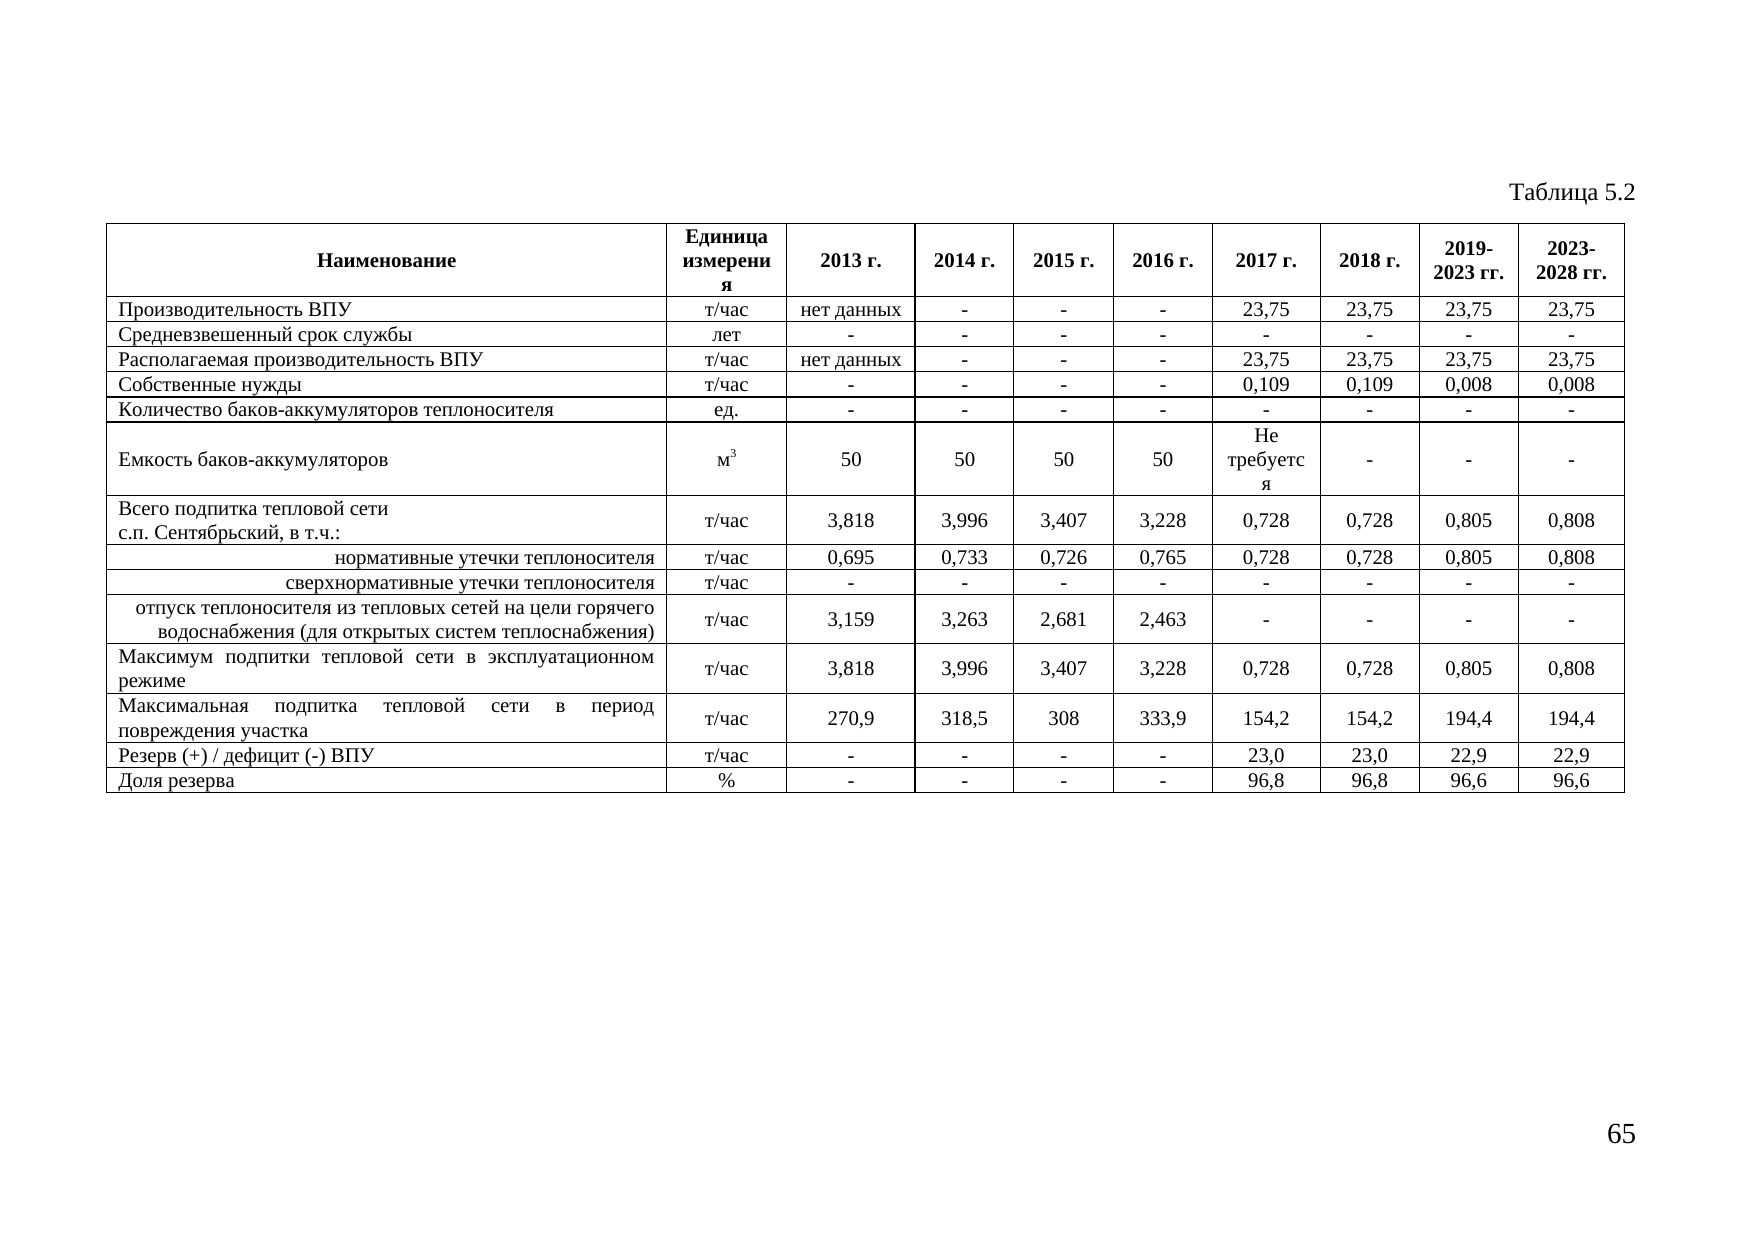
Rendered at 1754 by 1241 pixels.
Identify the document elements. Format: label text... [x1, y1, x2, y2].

table_cell - [1014, 743, 1113, 767]
table_cell - [1114, 347, 1212, 371]
table_cell - [1519, 595, 1624, 643]
table_cell Максимальная подпитка тепловой сети в период повреждения участка [107, 694, 666, 742]
table_cell 0,008 [1519, 372, 1624, 396]
table_cell Емкость баков-аккумуляторов [107, 423, 666, 495]
table_cell 0,728 [1321, 545, 1419, 569]
table_cell - [916, 768, 1013, 792]
table_cell 194,4 [1519, 694, 1624, 742]
text Таблица 5.2 [118, 177, 1636, 206]
table_cell 23,75 [1519, 297, 1624, 321]
table_cell 50 [916, 423, 1013, 495]
table_cell 0,728 [1213, 545, 1320, 569]
table_cell - [1519, 398, 1624, 421]
table_cell - [1014, 570, 1113, 594]
table_cell 0,726 [1014, 545, 1113, 569]
table_cell 3,263 [916, 595, 1013, 643]
table_cell 3,159 [787, 595, 914, 643]
table_cell 154,2 [1321, 694, 1419, 742]
table_cell 0,109 [1321, 372, 1419, 396]
table_cell - [787, 322, 914, 346]
table_cell 3,818 [787, 496, 914, 544]
table_cell 318,5 [916, 694, 1013, 742]
table_cell Средневзвешенный срок службы [107, 322, 666, 346]
table_cell Всего подпитка тепловой сети с.п. Сентябрьский, в т.ч.: [107, 496, 666, 544]
table_cell 0,008 [1420, 372, 1518, 396]
table_cell 23,0 [1321, 743, 1419, 767]
table_cell - [787, 743, 914, 767]
table_cell нет данных [787, 347, 914, 371]
table_cell - [916, 570, 1013, 594]
table_cell 154,2 [1213, 694, 1320, 742]
table_cell сверхнормативные утечки теплоносителя [107, 570, 666, 594]
table_cell 22,9 [1519, 743, 1624, 767]
table_cell т/час [667, 644, 786, 692]
table_cell - [1213, 398, 1320, 421]
table_cell - [1114, 768, 1212, 792]
table_cell нормативные утечки теплоносителя [107, 545, 666, 569]
table_cell - [787, 372, 914, 396]
table_cell Доля резерва [107, 768, 666, 792]
table_cell - [1213, 595, 1320, 643]
table_cell - [1519, 322, 1624, 346]
table_cell 0,728 [1321, 644, 1419, 692]
table_cell - [787, 398, 914, 421]
table_cell - [1213, 570, 1320, 594]
table_cell - [916, 743, 1013, 767]
table_cell - [1114, 372, 1212, 396]
table_cell 3,996 [916, 644, 1013, 692]
table_cell - [1114, 297, 1212, 321]
table_cell - [1114, 570, 1212, 594]
table_cell Располагаемая производительность ВПУ [107, 347, 666, 371]
table_cell 333,9 [1114, 694, 1212, 742]
table_cell т/час [667, 570, 786, 594]
table_cell 3,407 [1014, 496, 1113, 544]
table_cell 23,75 [1420, 347, 1518, 371]
table_cell - [1519, 423, 1624, 495]
table_cell 23,75 [1321, 297, 1419, 321]
table_cell 2,463 [1114, 595, 1212, 643]
table_cell - [1114, 322, 1212, 346]
table_cell т/час [667, 694, 786, 742]
table_cell - [1213, 322, 1320, 346]
table_cell - [1321, 398, 1419, 421]
table_cell 23,75 [1519, 347, 1624, 371]
table_header 2014 г. [916, 224, 1013, 296]
table_cell 3,818 [787, 644, 914, 692]
table_cell т/час [667, 743, 786, 767]
table_header 2019-2023 гг. [1420, 224, 1518, 296]
table_cell 0,808 [1519, 644, 1624, 692]
table_cell 23,75 [1213, 347, 1320, 371]
table_cell 0,805 [1420, 545, 1518, 569]
table_cell 23,75 [1420, 297, 1518, 321]
table_cell - [1114, 743, 1212, 767]
table_cell - [1014, 398, 1113, 421]
table_cell 3,996 [916, 496, 1013, 544]
table_cell 3,228 [1114, 496, 1212, 544]
table_header 2013 г. [787, 224, 914, 296]
table_cell т/час [667, 595, 786, 643]
table_cell - [1420, 398, 1518, 421]
table_cell - [1014, 322, 1113, 346]
table_cell - [1014, 372, 1113, 396]
table_cell 270,9 [787, 694, 914, 742]
table_cell - [1321, 322, 1419, 346]
table_cell - [787, 768, 914, 792]
table_cell - [1014, 347, 1113, 371]
table_cell м3 [667, 423, 786, 495]
table_cell т/час [667, 545, 786, 569]
table_cell - [916, 372, 1013, 396]
table_cell 0,733 [916, 545, 1013, 569]
table_cell - [1420, 570, 1518, 594]
table_cell - [1420, 423, 1518, 495]
table_cell нет данных [787, 297, 914, 321]
table_cell 0,808 [1519, 496, 1624, 544]
table_cell отпуск теплоносителя из тепловых сетей на цели горячего водоснабжения (для открытых систем теплоснабжения) [107, 595, 666, 643]
table_cell Количество баков-аккумуляторов теплоносителя [107, 398, 666, 421]
table_cell 96,8 [1321, 768, 1419, 792]
table_cell 0,765 [1114, 545, 1212, 569]
table_cell Собственные нужды [107, 372, 666, 396]
table_cell - [1114, 398, 1212, 421]
table_cell 22,9 [1420, 743, 1518, 767]
table_cell - [916, 347, 1013, 371]
table_cell - [1014, 768, 1113, 792]
table_cell 23,75 [1213, 297, 1320, 321]
table_cell 23,75 [1321, 347, 1419, 371]
table_header Наименование [107, 224, 666, 296]
table_cell 0,805 [1420, 496, 1518, 544]
table_cell 50 [1014, 423, 1113, 495]
table_cell 194,4 [1420, 694, 1518, 742]
table_cell % [667, 768, 786, 792]
table_cell Производительность ВПУ [107, 297, 666, 321]
table_cell 50 [787, 423, 914, 495]
table_cell - [1420, 322, 1518, 346]
table_cell 23,0 [1213, 743, 1320, 767]
table_cell Резерв (+) / дефицит (-) ВПУ [107, 743, 666, 767]
table_header 2015 г. [1014, 224, 1113, 296]
table_header 2016 г. [1114, 224, 1212, 296]
table_cell т/час [667, 347, 786, 371]
table_cell - [916, 398, 1013, 421]
table_cell - [1519, 570, 1624, 594]
table_cell 96,8 [1213, 768, 1320, 792]
table_cell 0,805 [1420, 644, 1518, 692]
table_cell - [1321, 595, 1419, 643]
table_cell - [916, 322, 1013, 346]
table_cell 96,6 [1420, 768, 1518, 792]
table_cell лет [667, 322, 786, 346]
table_cell - [787, 570, 914, 594]
table_cell 0,109 [1213, 372, 1320, 396]
table_cell 0,728 [1213, 644, 1320, 692]
table_header 2023-2028 гг. [1519, 224, 1624, 296]
table_cell Максимум подпитки тепловой сети в эксплуатационном режиме [107, 644, 666, 692]
table_cell Не требуется [1213, 423, 1320, 495]
table_cell т/час [667, 496, 786, 544]
table_cell 0,728 [1321, 496, 1419, 544]
table_cell 0,808 [1519, 545, 1624, 569]
table_cell - [1321, 423, 1419, 495]
table_header 2018 г. [1321, 224, 1419, 296]
table_cell 308 [1014, 694, 1113, 742]
table_header Единица измерения [667, 224, 786, 296]
table_cell т/час [667, 297, 786, 321]
table_cell т/час [667, 372, 786, 396]
table_cell - [916, 297, 1013, 321]
table_cell 2,681 [1014, 595, 1113, 643]
table_cell 96,6 [1519, 768, 1624, 792]
table_cell - [1420, 595, 1518, 643]
table_cell - [1014, 297, 1113, 321]
table_cell 50 [1114, 423, 1212, 495]
table_cell 3,407 [1014, 644, 1113, 692]
table_cell 0,728 [1213, 496, 1320, 544]
table_cell - [1321, 570, 1419, 594]
table_header 2017 г. [1213, 224, 1320, 296]
table_cell 0,695 [787, 545, 914, 569]
table_cell ед. [667, 398, 786, 421]
table_cell 3,228 [1114, 644, 1212, 692]
